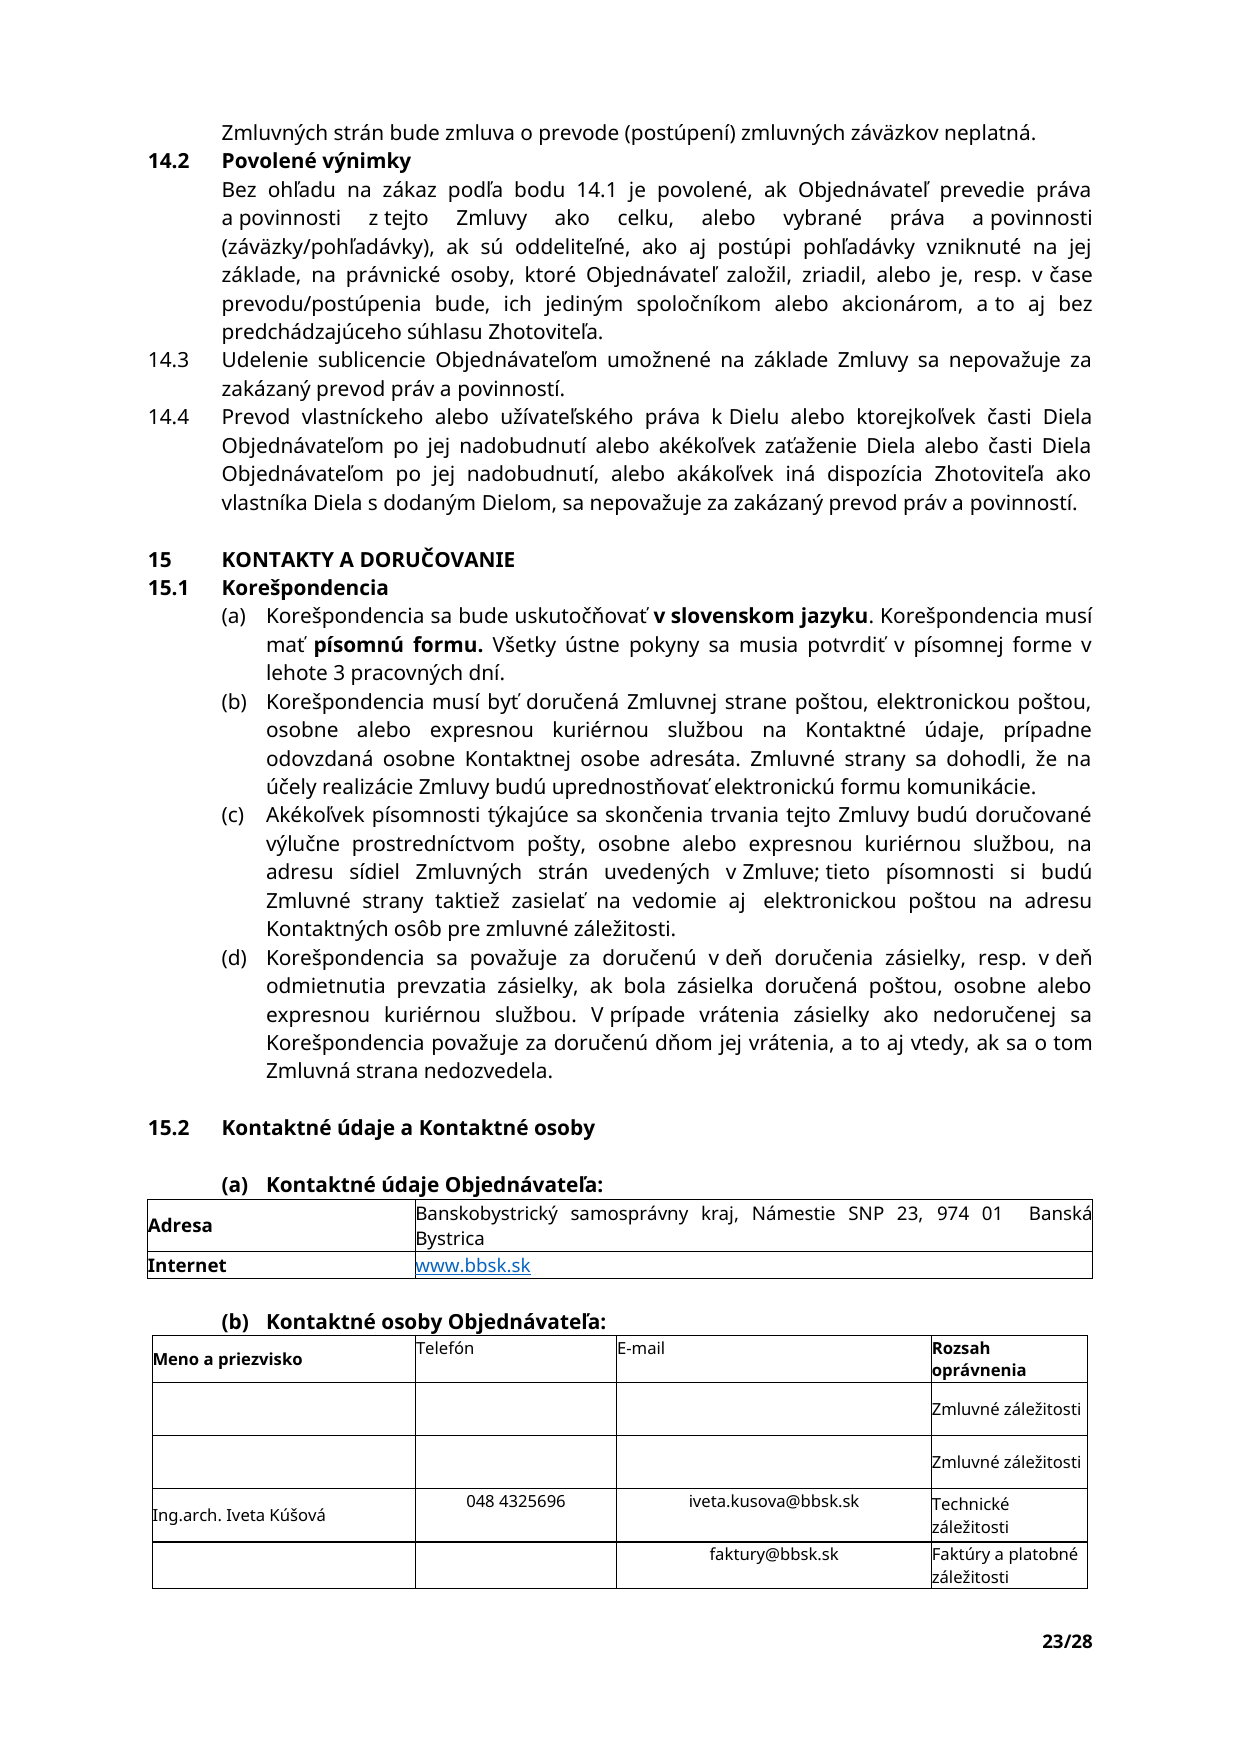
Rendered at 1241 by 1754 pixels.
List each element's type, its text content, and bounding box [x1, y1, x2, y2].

table_header Banskobystrický samosprávny kraj, Námestie SNP 23, 974 01 Banská Bystrica [416, 1200, 1092, 1251]
text (a) Kontaktné údaje Objednávateľa: [221, 1170, 1093, 1199]
table_cell iveta.kusova@bbsk.sk [617, 1489, 931, 1541]
table_cell Ing.arch. Iveta Kúšová [153, 1489, 415, 1541]
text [221, 118, 1093, 147]
text 15.2 Kontaktné údaje a Kontaktné osoby [148, 1113, 1093, 1142]
table_cell [617, 1383, 931, 1435]
text (b) Korešpondencia musí byť doručená Zmluvnej strane poštou, elektronickou poštou, osobne alebo expresnou kuriérnou službou na Kontaktné údaje, prípadne odovzdaná osobne Kontaktnej osobe adresáta. Zmluvné strany sa dohodli, že na účely realizácie Zmluvy budú uprednostňovať elektronickú formu komunikácie. [221, 687, 1093, 801]
text 14.2 Povolené výnimky [148, 147, 1093, 175]
table_cell 048 4325696 [416, 1489, 616, 1541]
table_cell Faktúry a platobné záležitosti [932, 1543, 1087, 1588]
table_cell Technické záležitosti [932, 1489, 1087, 1541]
table_cell [617, 1436, 931, 1488]
table_cell [416, 1543, 616, 1588]
text (c) Akékoľvek písomnosti týkajúce sa skončenia trvania tejto Zmluvy budú doručované výlučne prostredníctvom pošty, osobne alebo expresnou kuriérnou službou, na adresu sídiel Zmluvných strán uvedených v Zmluve; tieto písomnosti si budú Zmluvné strany taktiež zasielať na vedomie aj elektronickou poštou na adresu Kontaktných osôb pre zmluvné záležitosti. [221, 801, 1093, 943]
table_cell Zmluvné záležitosti [932, 1383, 1087, 1435]
table_cell www.bbsk.sk [416, 1252, 1092, 1277]
table_header Meno a priezvisko [153, 1336, 415, 1382]
text Bez ohľadu na zákaz podľa bodu 14.1 je povolené, ak Objednávateľ prevedie práva a povinnosti z tejto Zmluvy ako celku, alebo vybrané práva a povinnosti (záväzky/pohľadávky), ak sú oddeliteľné, ako aj postúpi pohľadávky vzniknuté na jej základe, na právnické osoby, ktoré Objednávateľ založil, zriadil, alebo je, resp. v čase prevodu/postúpenia bude, ich jediným spoločníkom alebo akcionárom, a to aj bez predchádzajúceho súhlasu Zhotoviteľa. [221, 175, 1093, 346]
table_header Adresa [148, 1200, 415, 1251]
table_cell faktury@bbsk.sk [617, 1543, 931, 1588]
table_cell Zmluvné záležitosti [932, 1436, 1087, 1488]
text 14.3 Udelenie sublicencie Objednávateľom umožnené na základe Zmluvy sa nepovažuje za zakázaný prevod práv a povinností. [148, 346, 1093, 402]
table_cell [153, 1436, 415, 1488]
text 15.1 Korešpondencia [148, 573, 1093, 602]
table_cell [153, 1383, 415, 1435]
table_cell Internet [148, 1252, 415, 1277]
table_header Telefón [416, 1336, 616, 1382]
table_header E-mail [617, 1336, 931, 1382]
table_cell [416, 1436, 616, 1488]
text (a) Korešpondencia sa bude uskutočňovať v slovenskom jazyku. Korešpondencia musí mať písomnú formu. Všetky ústne pokyny sa musia potvrdiť v písomnej forme v lehote 3 pracovných dní. [221, 602, 1093, 687]
text (d) Korešpondencia sa považuje za doručenú v deň doručenia zásielky, resp. v deň odmietnutia prevzatia zásielky, ak bola zásielka doručená poštou, osobne alebo expresnou kuriérnou službou. V prípade vrátenia zásielky ako nedoručenej sa Korešpondencia považuje za doručenú dňom jej vrátenia, a to aj vtedy, ak sa o tom Zmluvná strana nedozvedela. [221, 943, 1093, 1085]
text 15 kontakty a doručovanie [148, 545, 1093, 573]
table_cell [153, 1543, 415, 1588]
table_header Rozsah oprávnenia [932, 1336, 1087, 1382]
text 14.4 Prevod vlastníckeho alebo užívateľského práva k Dielu alebo ktorejkoľvek časti Diela Objednávateľom po jej nadobudnutí alebo akékoľvek zaťaženie Diela alebo časti Diela Objednávateľom po jej nadobudnutí, alebo akákoľvek iná dispozícia Zhotoviteľa ako vlastníka Diela s dodaným Dielom, sa nepovažuje za zakázaný prevod práv a povinností. [148, 402, 1093, 516]
text (b) Kontaktné osoby Objednávateľa: [221, 1307, 1093, 1335]
table_cell [416, 1383, 616, 1435]
